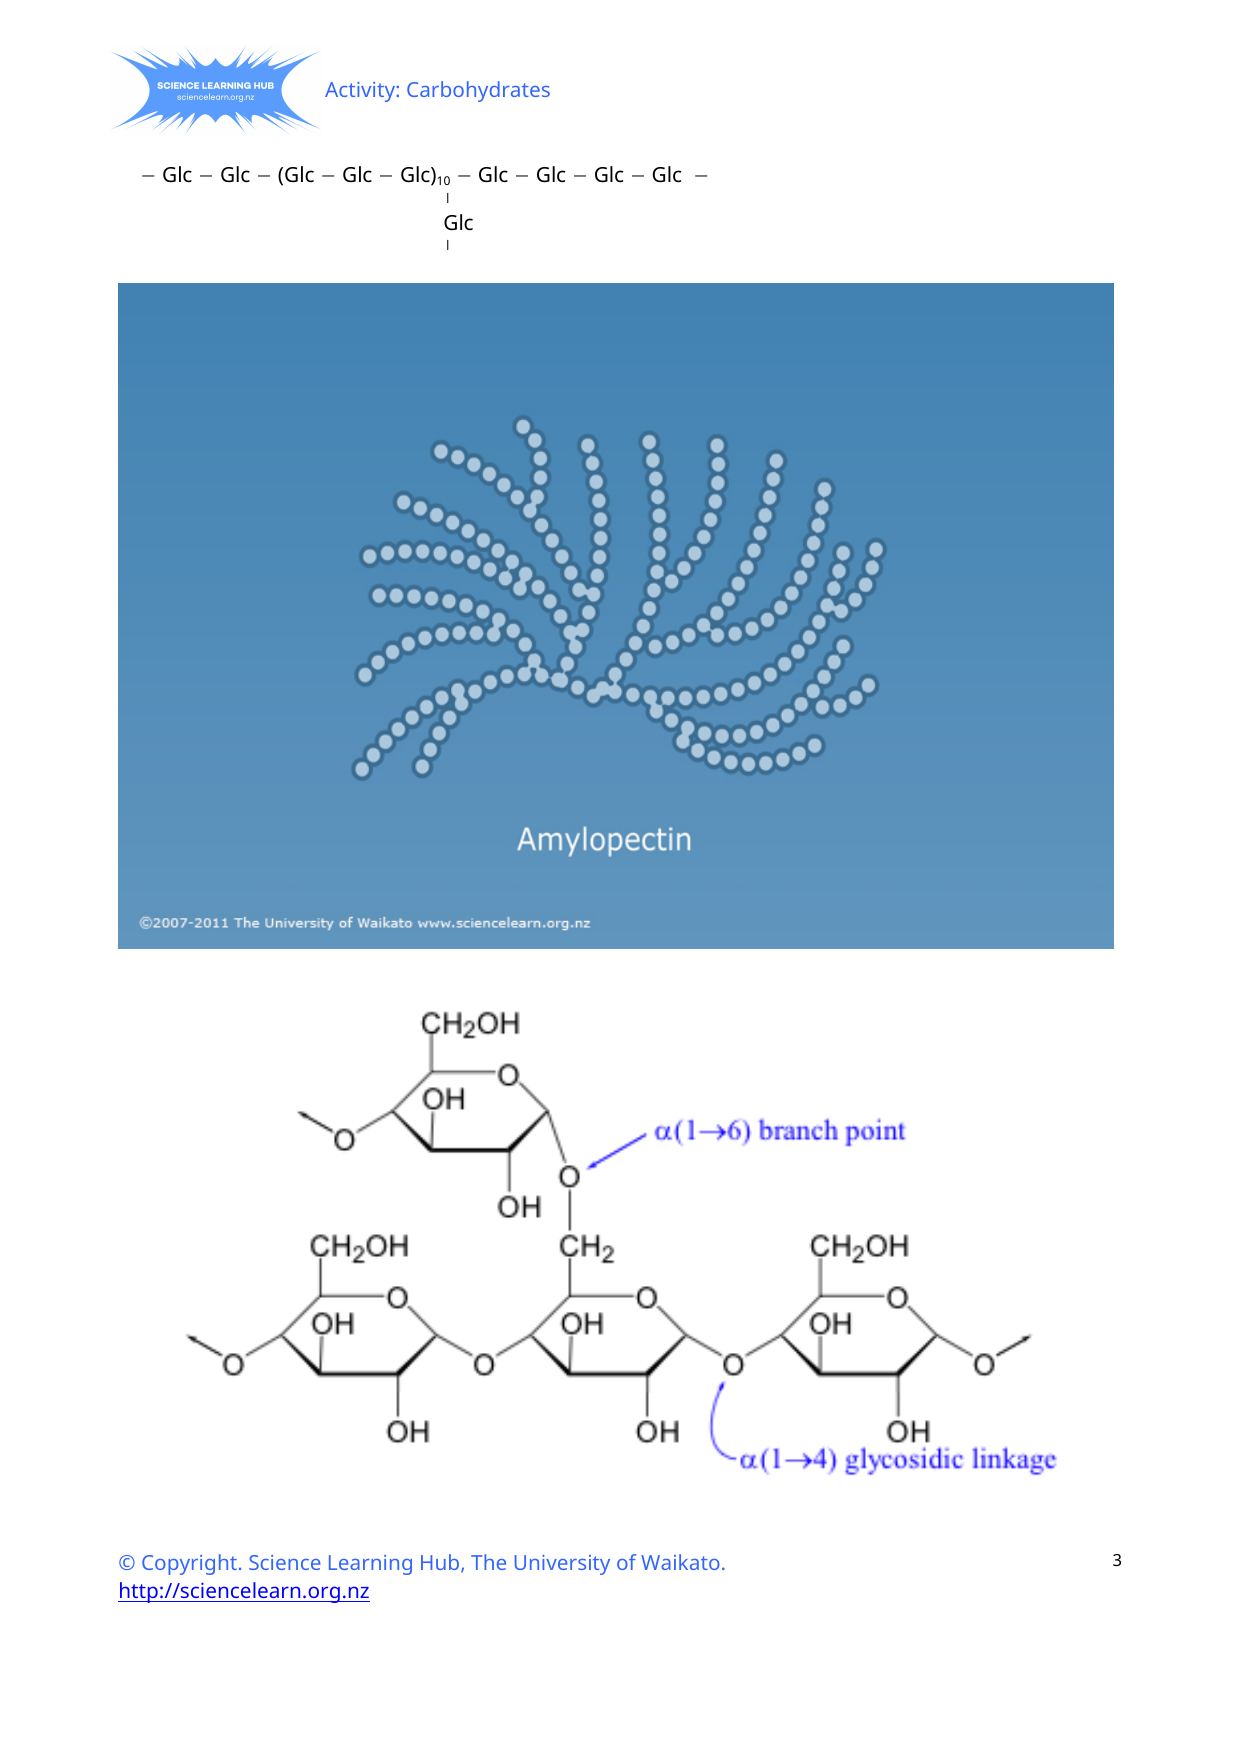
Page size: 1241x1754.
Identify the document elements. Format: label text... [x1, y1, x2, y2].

text Glc Glc (Glc Glc Glc)10 Glc Glc Glc Glc [118, 160, 1122, 189]
picture [118, 1005, 1083, 1499]
picture [118, 283, 1114, 949]
picture [109, 44, 322, 136]
text Glc [118, 208, 1122, 236]
